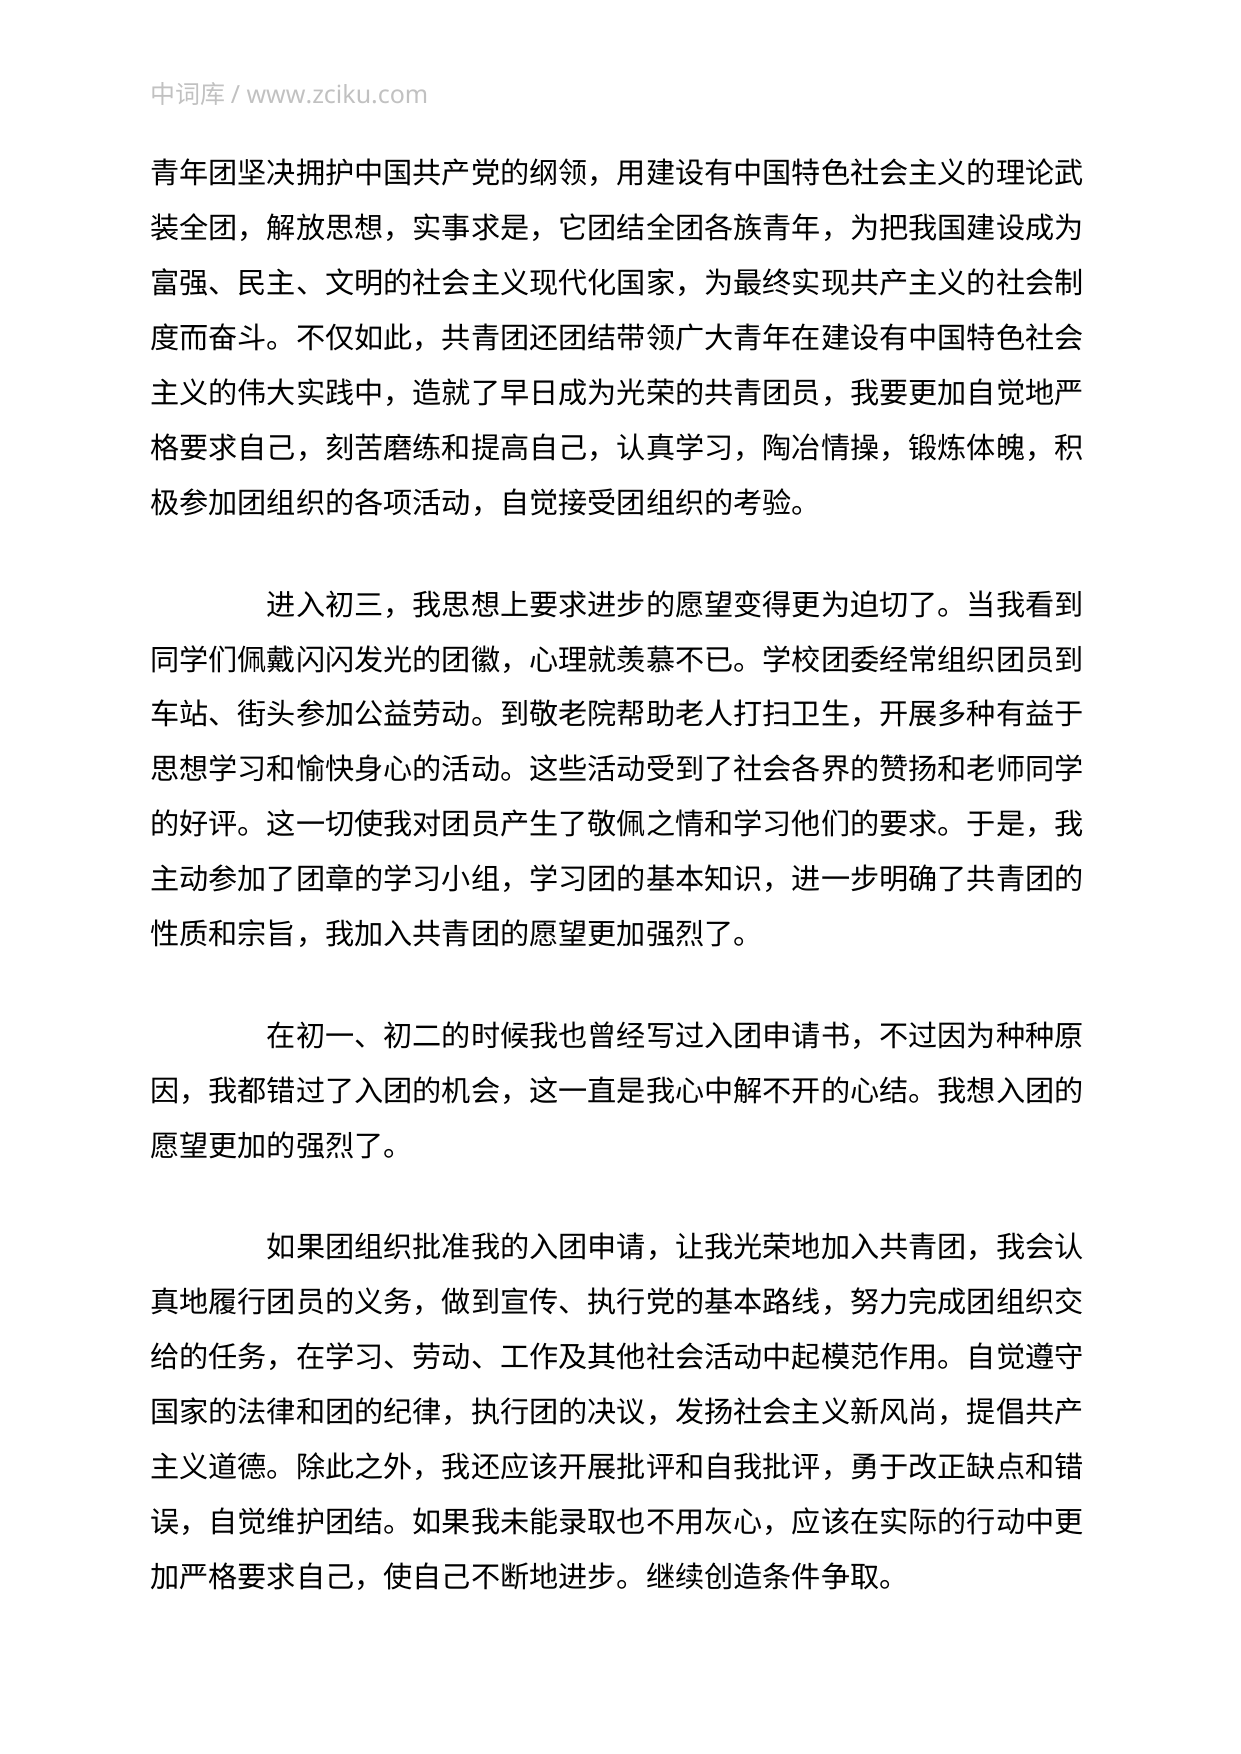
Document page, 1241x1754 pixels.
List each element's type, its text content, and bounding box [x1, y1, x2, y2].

text 如果团组织批准我的入团申请，让我光荣地加入共青团，我会认真地履行团员的义务，做到宣传、执行党的基本路线，努力完成团组织交给的任务，在学习、劳动、工作及其他社会活动中起模范作用。自觉遵守国家的法律和团的纪律，执行团的决议，发扬社会主义新风尚，提倡共产主义道德。除此之外，我还应该开展批评和自我批评，勇于改正缺点和错误，自觉维护团结。如果我未能录取也不用灰心，应该在实际的行动中更加严格要求自己，使自己不断地进步。继续创造条件争取。 [150, 1224, 1090, 1596]
text 在初一、初二的时候我也曾经写过入团申请书，不过因为种种原因，我都错过了入团的机会，这一直是我心中解不开的心结。我想入团的愿望更加的强烈了。 [150, 1012, 1090, 1164]
text 进入初三，我思想上要求进步的愿望变得更为迫切了。当我看到同学们佩戴闪闪发光的团徽，心理就羡慕不已。学校团委经常组织团员到车站、街头参加公益劳动。到敬老院帮助老人打扫卫生，开展多种有益于思想学习和愉快身心的活动。这些活动受到了社会各界的赞扬和老师同学的好评。这一切使我对团员产生了敬佩之情和学习他们的要求。于是，我主动参加了团章的学习小组，学习团的基本知识，进一步明确了共青团的性质和宗旨，我加入共青团的愿望更加强烈了。 [150, 581, 1090, 953]
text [150, 150, 1090, 522]
